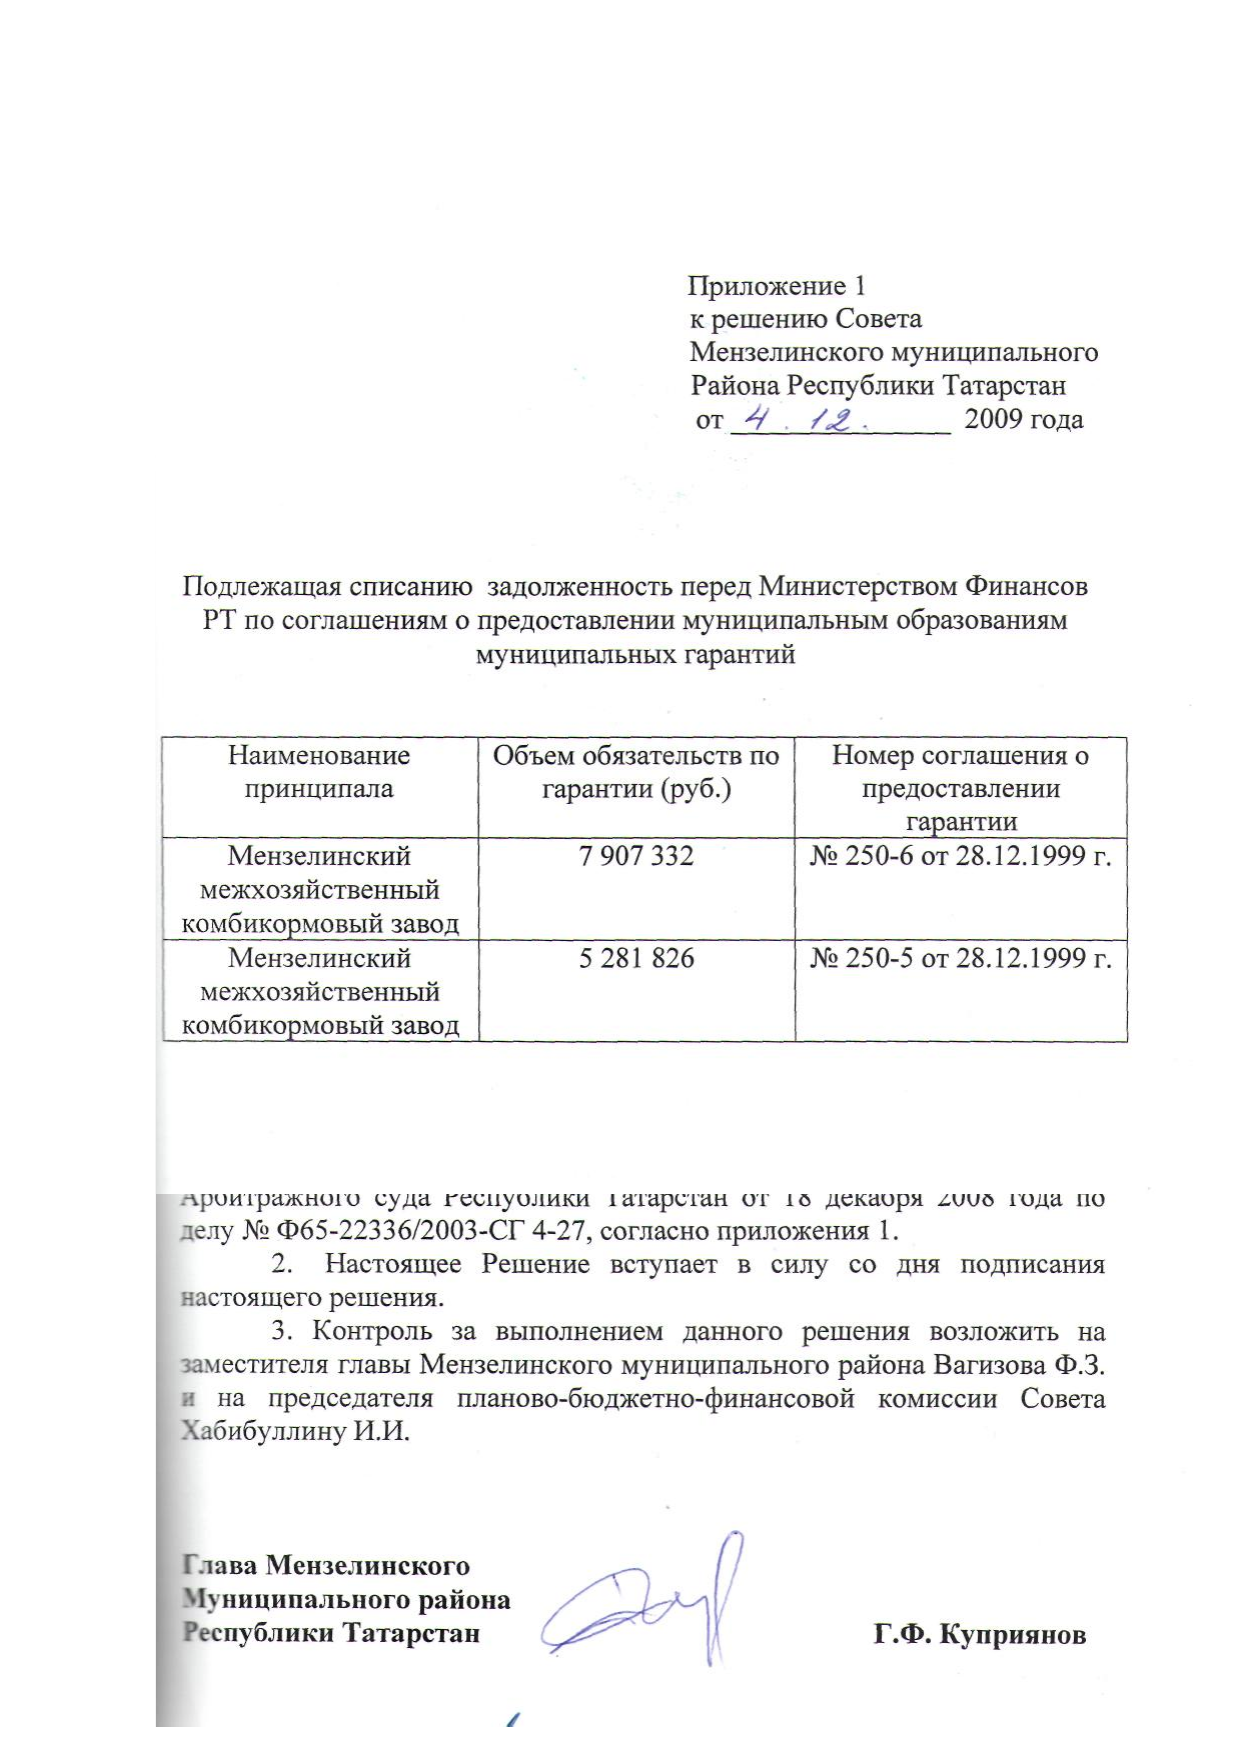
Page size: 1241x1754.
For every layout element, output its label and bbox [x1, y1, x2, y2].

picture [155, 178, 1194, 1727]
